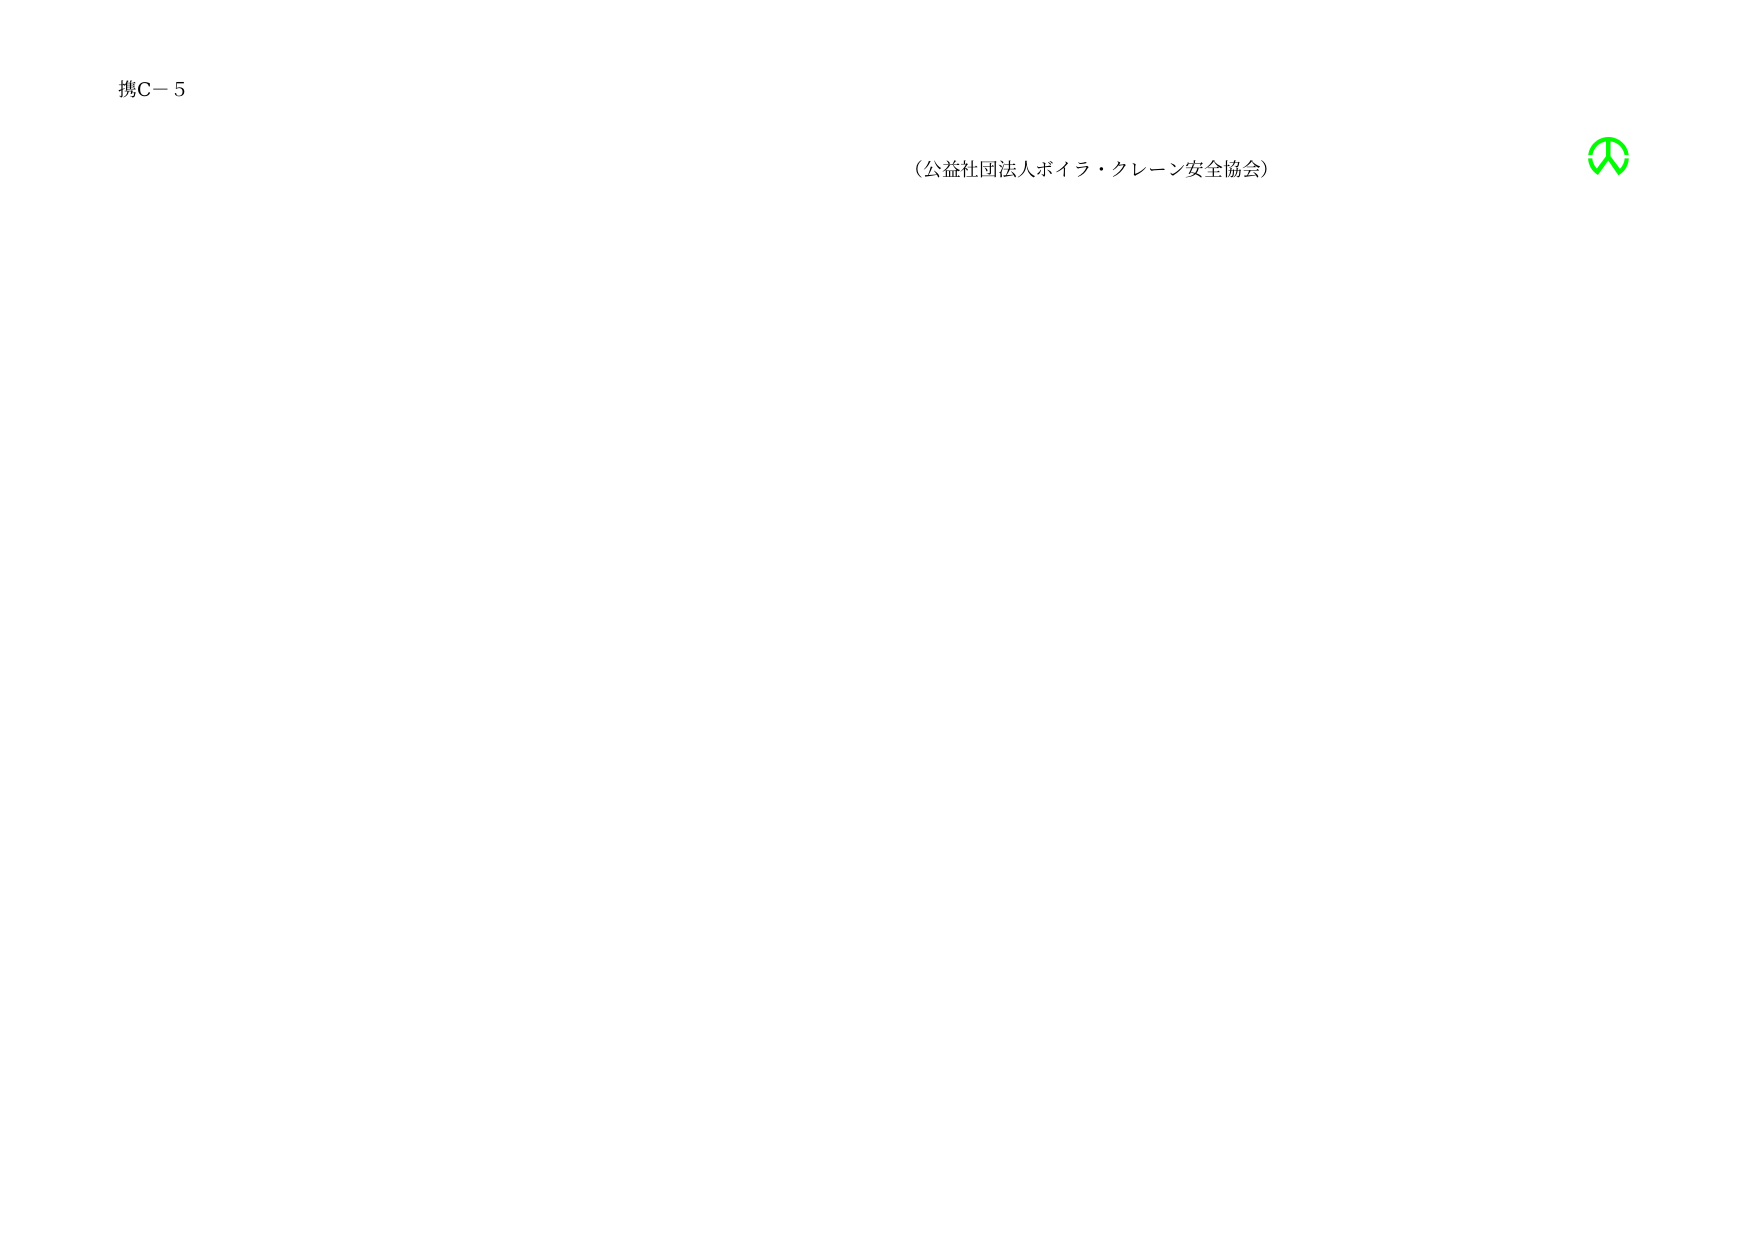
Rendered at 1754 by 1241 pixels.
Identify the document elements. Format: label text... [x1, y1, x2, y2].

picture [1586, 137, 1631, 180]
text （公益社団法人ボイラ・クレーン安全協会） [118, 155, 1636, 182]
